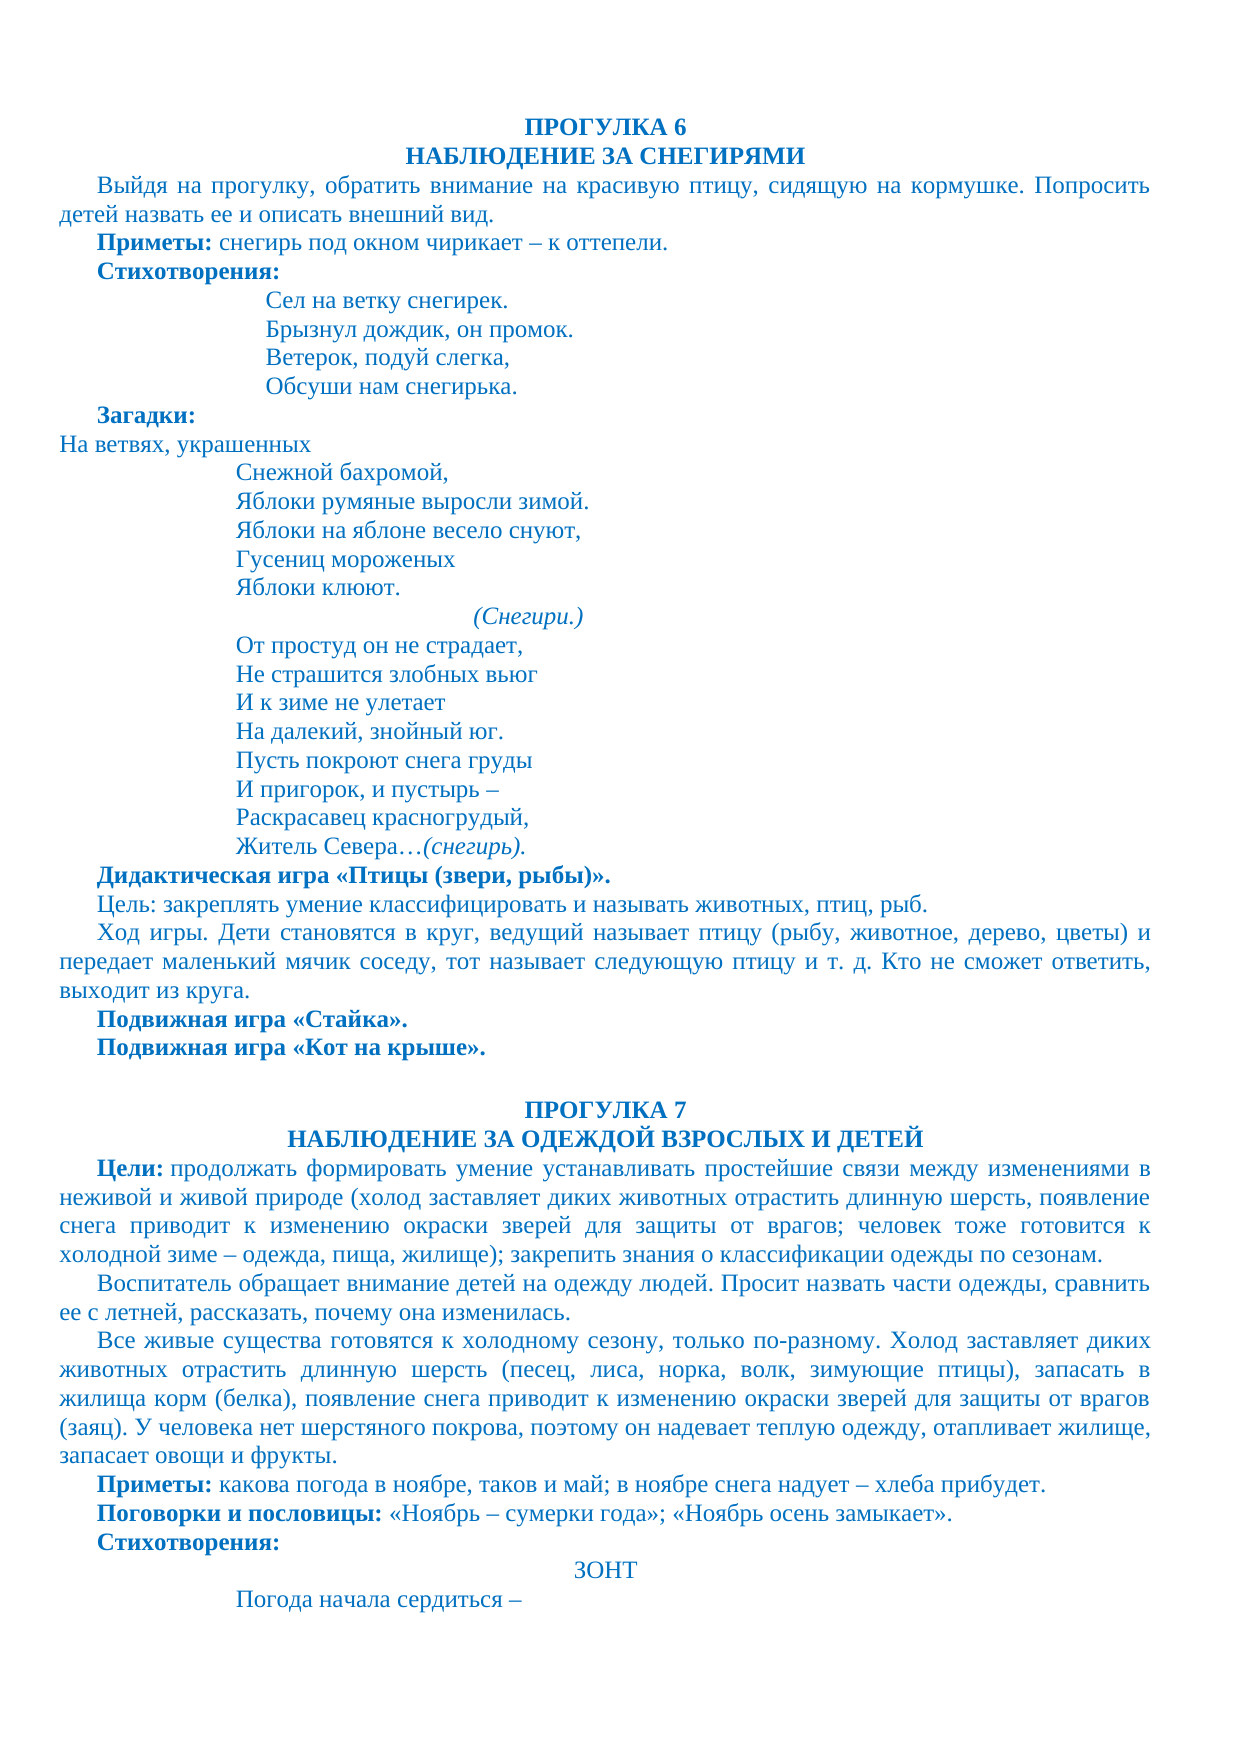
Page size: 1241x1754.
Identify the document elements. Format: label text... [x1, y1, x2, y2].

text Загадки: [59, 400, 1152, 429]
text Все живые существа готовятся к холодному сезону, только по-разному. Холод заставляет диких животных отрастить длинную шерсть (песец, лиса, норка, волк, зимующие птицы), запасать в жилища корм (белка), появление снега приводит к изменению окраски зверей для защиты от врагов (заяц). У человека нет шерстяного покрова, поэтому он надевает теплую одежду, отапливает жилище, запасает овощи и фрукты. [59, 1325, 1152, 1469]
text Яблоки клюют. [59, 572, 1152, 601]
text Не страшится злобных вьюг [59, 659, 1152, 687]
text Раскрасавец красногрудый, [59, 802, 1152, 831]
text Стихотворения: [59, 1527, 1152, 1555]
text Яблоки на яблоне весело снуют, [59, 515, 1152, 544]
text Снежной бахромой, [59, 457, 1152, 486]
text Дидактическая игра «Птицы (звери, рыбы)». [59, 860, 1152, 889]
text ЗОНТ [59, 1555, 1152, 1584]
text Приметы: снегирь под окном чирикает – к оттепели. [59, 227, 1152, 256]
text Цели: продолжать формировать умение устанавливать простейшие связи между изменениями в неживой и живой природе (холод заставляет диких животных отрастить длинную шерсть, появление снега приводит к изменению окраски зверей для защиты от врагов; человек тоже готовится к холодной зиме – одежда, пища, жилище); закрепить знания о классификации одежды по сезонам. [59, 1153, 1152, 1268]
text Пусть покроют снега груды [59, 745, 1152, 774]
text Подвижная игра «Кот на крыше». [59, 1032, 1152, 1061]
text Приметы: какова погода в ноябре, таков и май; в ноябре снега надует – хлеба прибудет. [59, 1469, 1152, 1498]
text Поговорки и пословицы: «Ноябрь – сумерки года»; «Ноябрь осень замыкает». [59, 1498, 1152, 1527]
text На далекий, знойный юг. [59, 716, 1152, 745]
text Ход игры. Дети становятся в круг, ведущий называет птицу (рыбу, животное, дерево, цветы) и передает маленький мячик соседу, тот называет следующую птицу и т. д. Кто не сможет ответить, выходит из круга. [59, 917, 1152, 1004]
text На ветвях, украшенных [59, 429, 1152, 457]
text Житель Севера…(снегирь). [59, 831, 1152, 860]
text Цель: закреплять умение классифицировать и называть животных, птиц, рыб. [59, 889, 1152, 917]
text Яблоки румяные выросли зимой. [59, 486, 1152, 515]
text ПРОГУЛКА 6 [59, 112, 1152, 141]
text От простуд он не страдает, [59, 630, 1152, 659]
text Ветерок, подуй слегка, [59, 342, 1152, 371]
text Стихотворения: [59, 256, 1152, 285]
text Воспитатель обращает внимание детей на одежду людей. Просит назвать части одежды, сравнить ее с летней, рассказать, почему она изменилась. [59, 1268, 1152, 1325]
text ПРОГУЛКА 7 [59, 1095, 1152, 1124]
text И к зиме не улетает [59, 687, 1152, 716]
text Гусениц мороженых [59, 544, 1152, 572]
text Выйдя на прогулку, обратить внимание на красивую птицу, сидящую на кормушке. Попросить детей назвать ее и описать внешний вид. [59, 170, 1152, 227]
text Сел на ветку снегирек. [59, 285, 1152, 314]
text (Снегири.) [59, 601, 1152, 630]
text Брызнул дождик, он промок. [59, 314, 1152, 342]
text Подвижная игра «Стайка». [59, 1004, 1152, 1032]
text Погода начала сердиться – [59, 1584, 1152, 1613]
text И пригорок, и пустырь – [59, 774, 1152, 802]
text НАБЛЮДЕНИЕ ЗА СНЕГИРЯМИ [59, 141, 1152, 170]
text НАБЛЮДЕНИЕ ЗА ОДЕЖДОЙ ВЗРОСЛЫХ И ДЕТЕЙ [59, 1124, 1152, 1153]
text Обсуши нам снегирька. [59, 371, 1152, 400]
